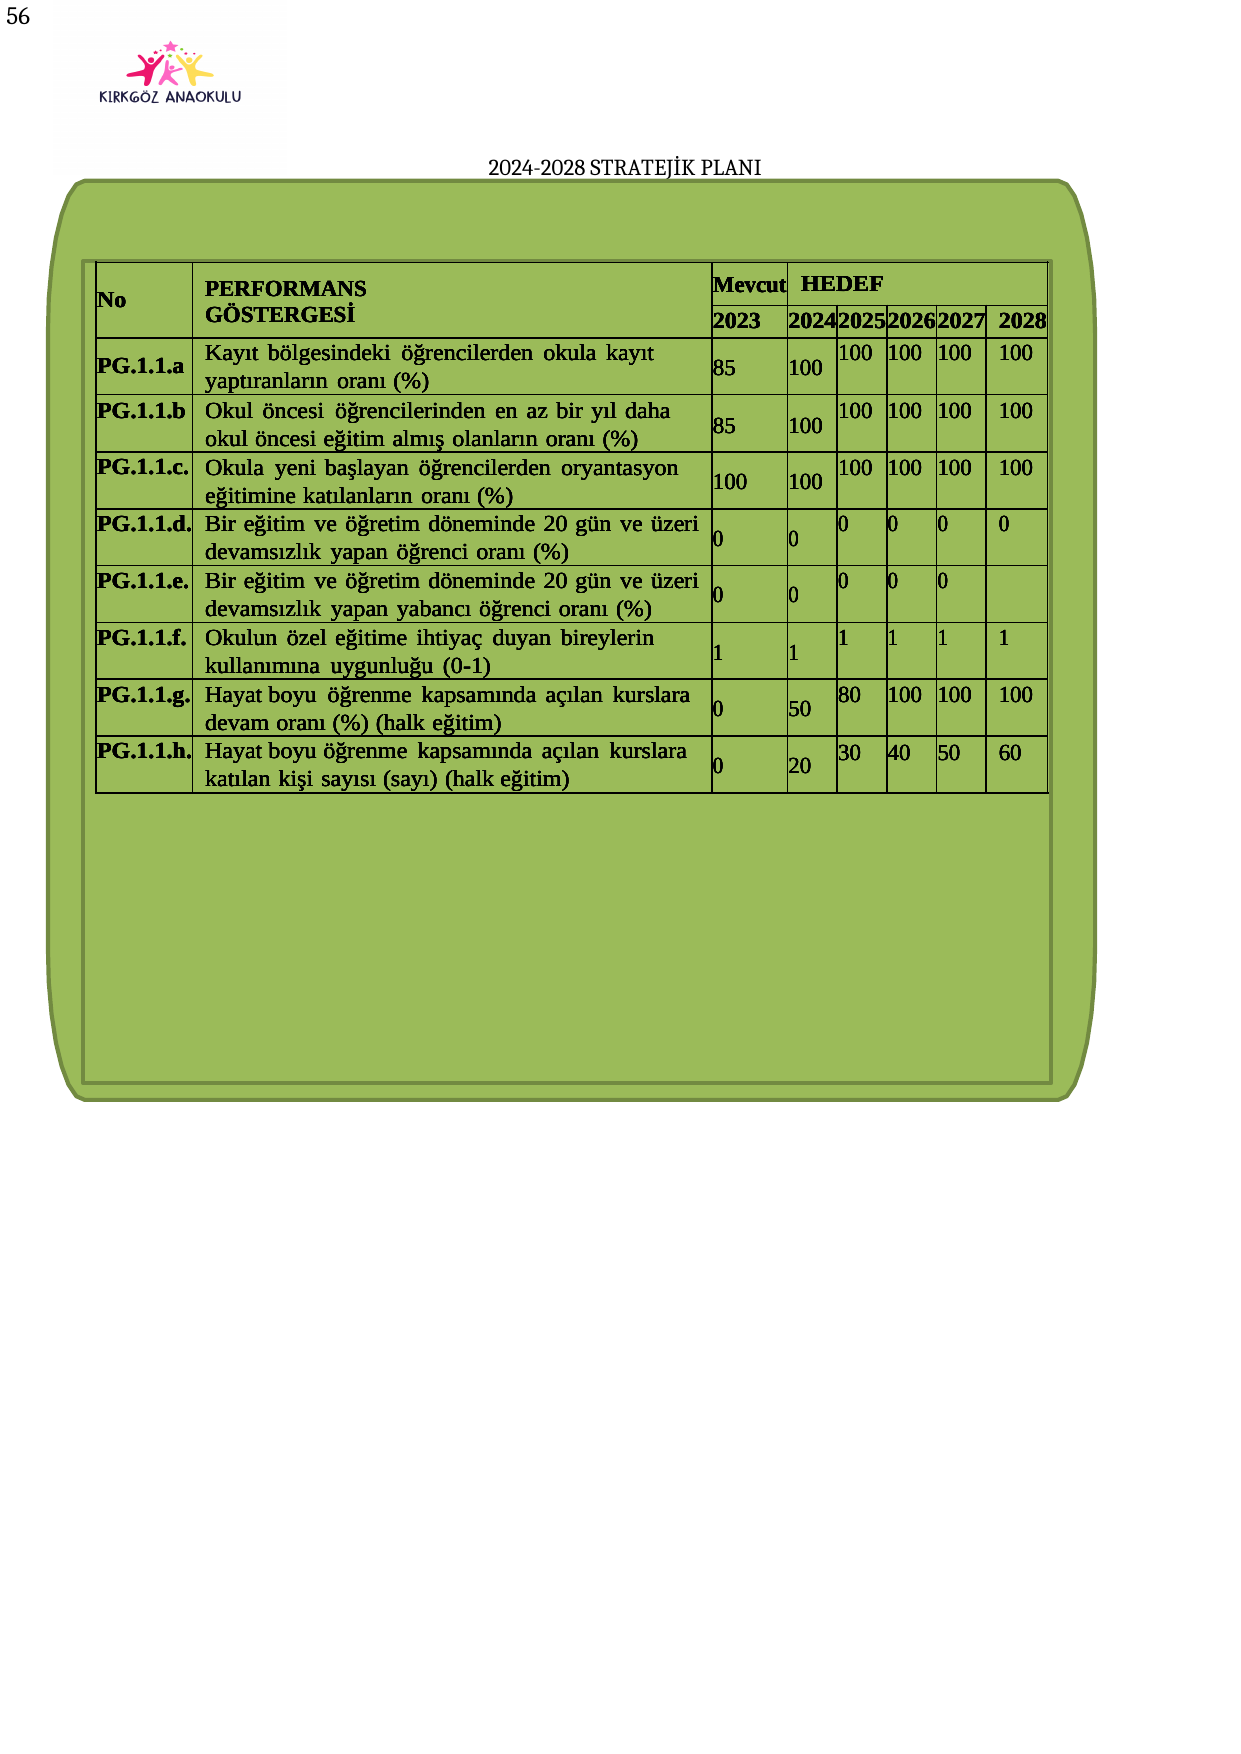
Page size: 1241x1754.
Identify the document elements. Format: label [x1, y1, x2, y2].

picture [52, 0, 288, 175]
